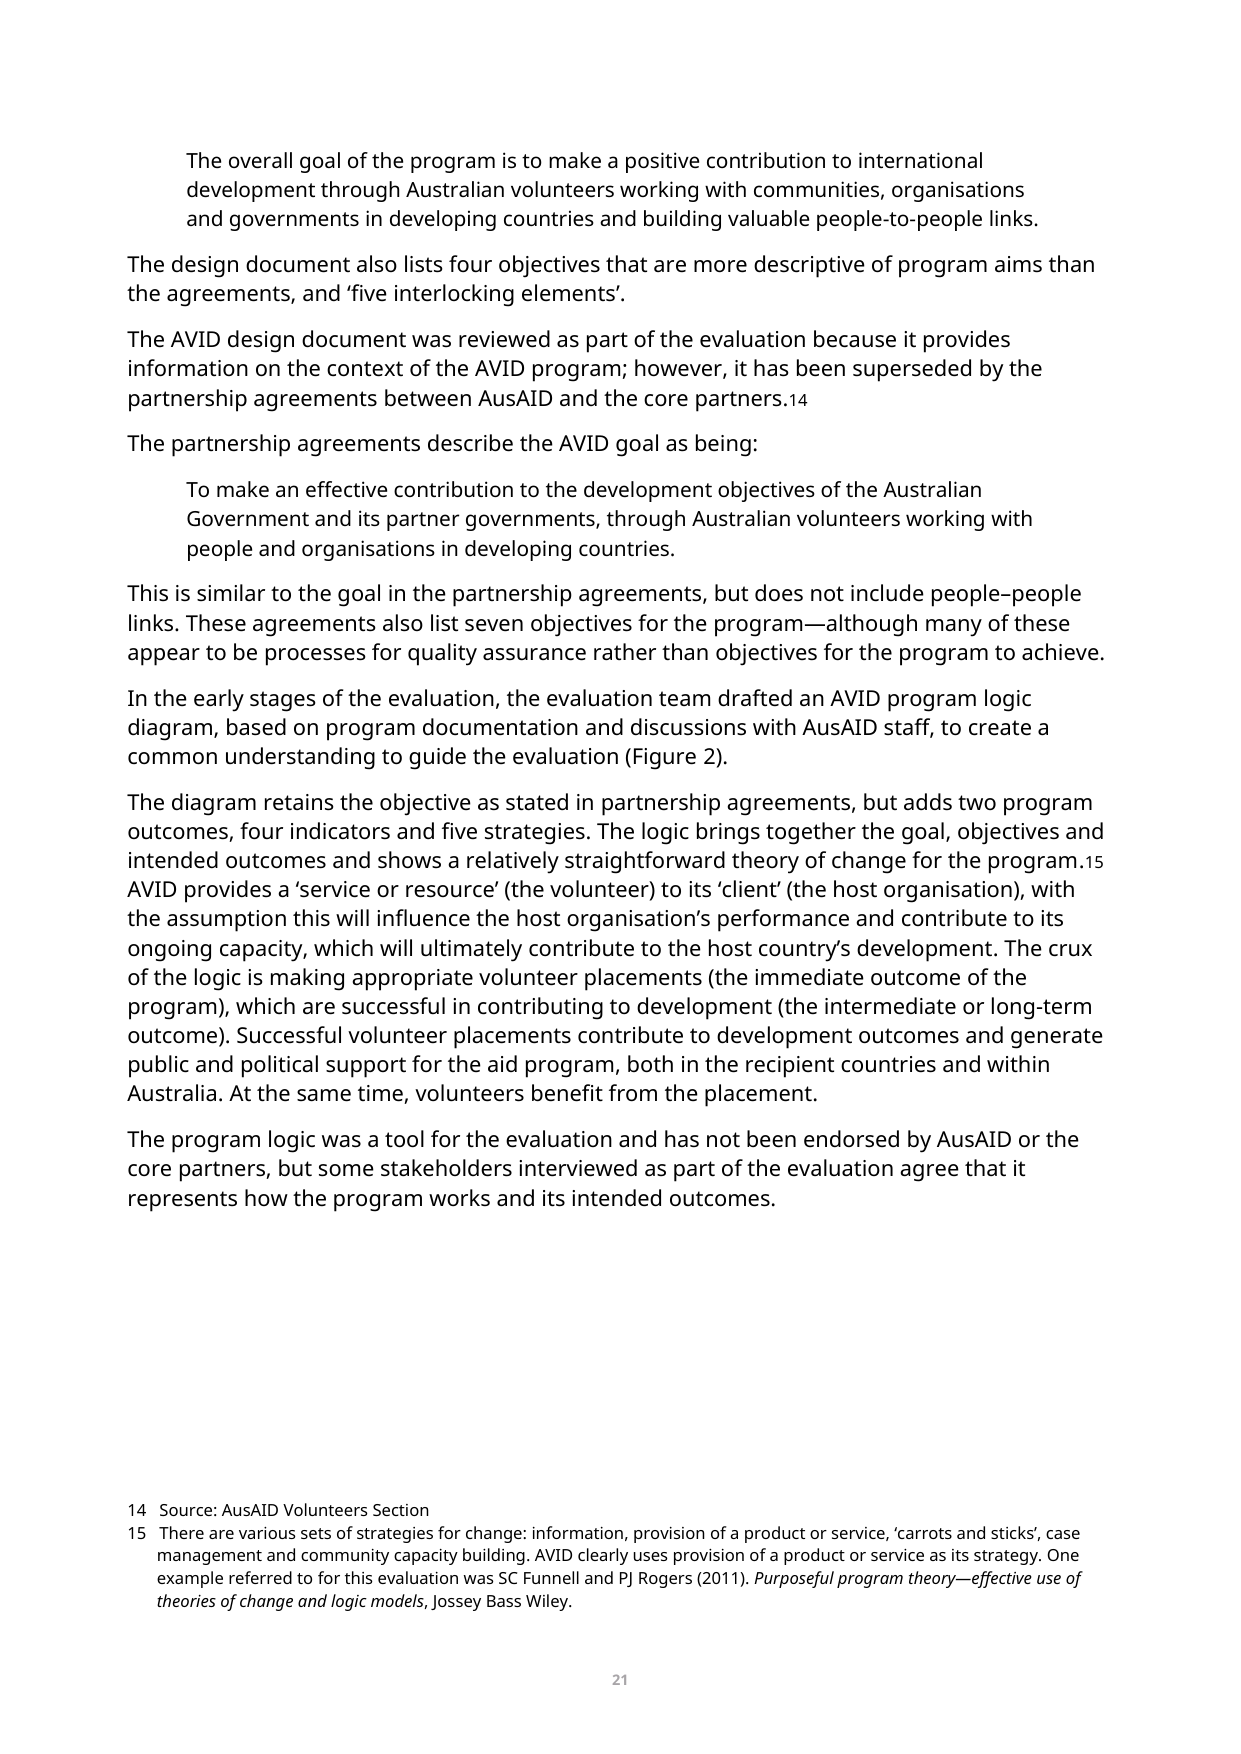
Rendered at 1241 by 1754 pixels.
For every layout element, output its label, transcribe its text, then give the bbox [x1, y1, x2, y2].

text The design document also lists four objectives that are more descriptive of program aims than the agreements, and ‘five interlocking elements’. [127, 249, 1113, 308]
text The AVID design document was reviewed as part of the evaluation because it provides information on the context of the AVID program; however, it has been superseded by the partnership agreements between AusAID and the core partners. [127, 324, 1113, 412]
text In the early stages of the evaluation, the evaluation team drafted an AVID program logic diagram, based on program documentation and discussions with AusAID staff, to create a common understanding to guide the evaluation (Figure 2). [127, 683, 1113, 770]
text The partnership agreements describe the AVID goal as being: [127, 428, 1113, 458]
text This is similar to the goal in the partnership agreements, but does not include people–people links. These agreements also list seven objectives for the program—although many of these appear to be processes for quality assurance rather than objectives for the program to achieve. [127, 578, 1113, 666]
text The program logic was a tool for the evaluation and has not been endorsed by AusAID or the core partners, but some stakeholders interviewed as part of the evaluation agree that it represents how the program works and its intended outcomes. [127, 1124, 1113, 1212]
text The overall goal of the program is to make a positive contribution to international development through Australian volunteers working with communities, organisations and governments in developing countries and building valuable people-to-people links. [186, 145, 1054, 233]
text The diagram retains the objective as stated in partnership agreements, but adds two program outcomes, four indicators and five strategies. The logic brings together the goal, objectives and intended outcomes and shows a relatively straightforward theory of change for the program. AVID provides a ‘service or resource’ (the volunteer) to its ‘client’ (the host organisation), with the assumption this will influence the host organisation’s performance and contribute to its ongoing capacity, which will ultimately contribute to the host country’s development. The crux of the logic is making appropriate volunteer placements (the immediate outcome of the program), which are successful in contributing to development (the intermediate or long-term outcome). Successful volunteer placements contribute to development outcomes and generate public and political support for the aid program, both in the recipient countries and within Australia. At the same time, volunteers benefit from the placement. [127, 787, 1113, 1108]
text To make an effective contribution to the development objectives of the Australian Government and its partner governments, through Australian volunteers working with people and organisations in developing countries. [186, 474, 1054, 562]
